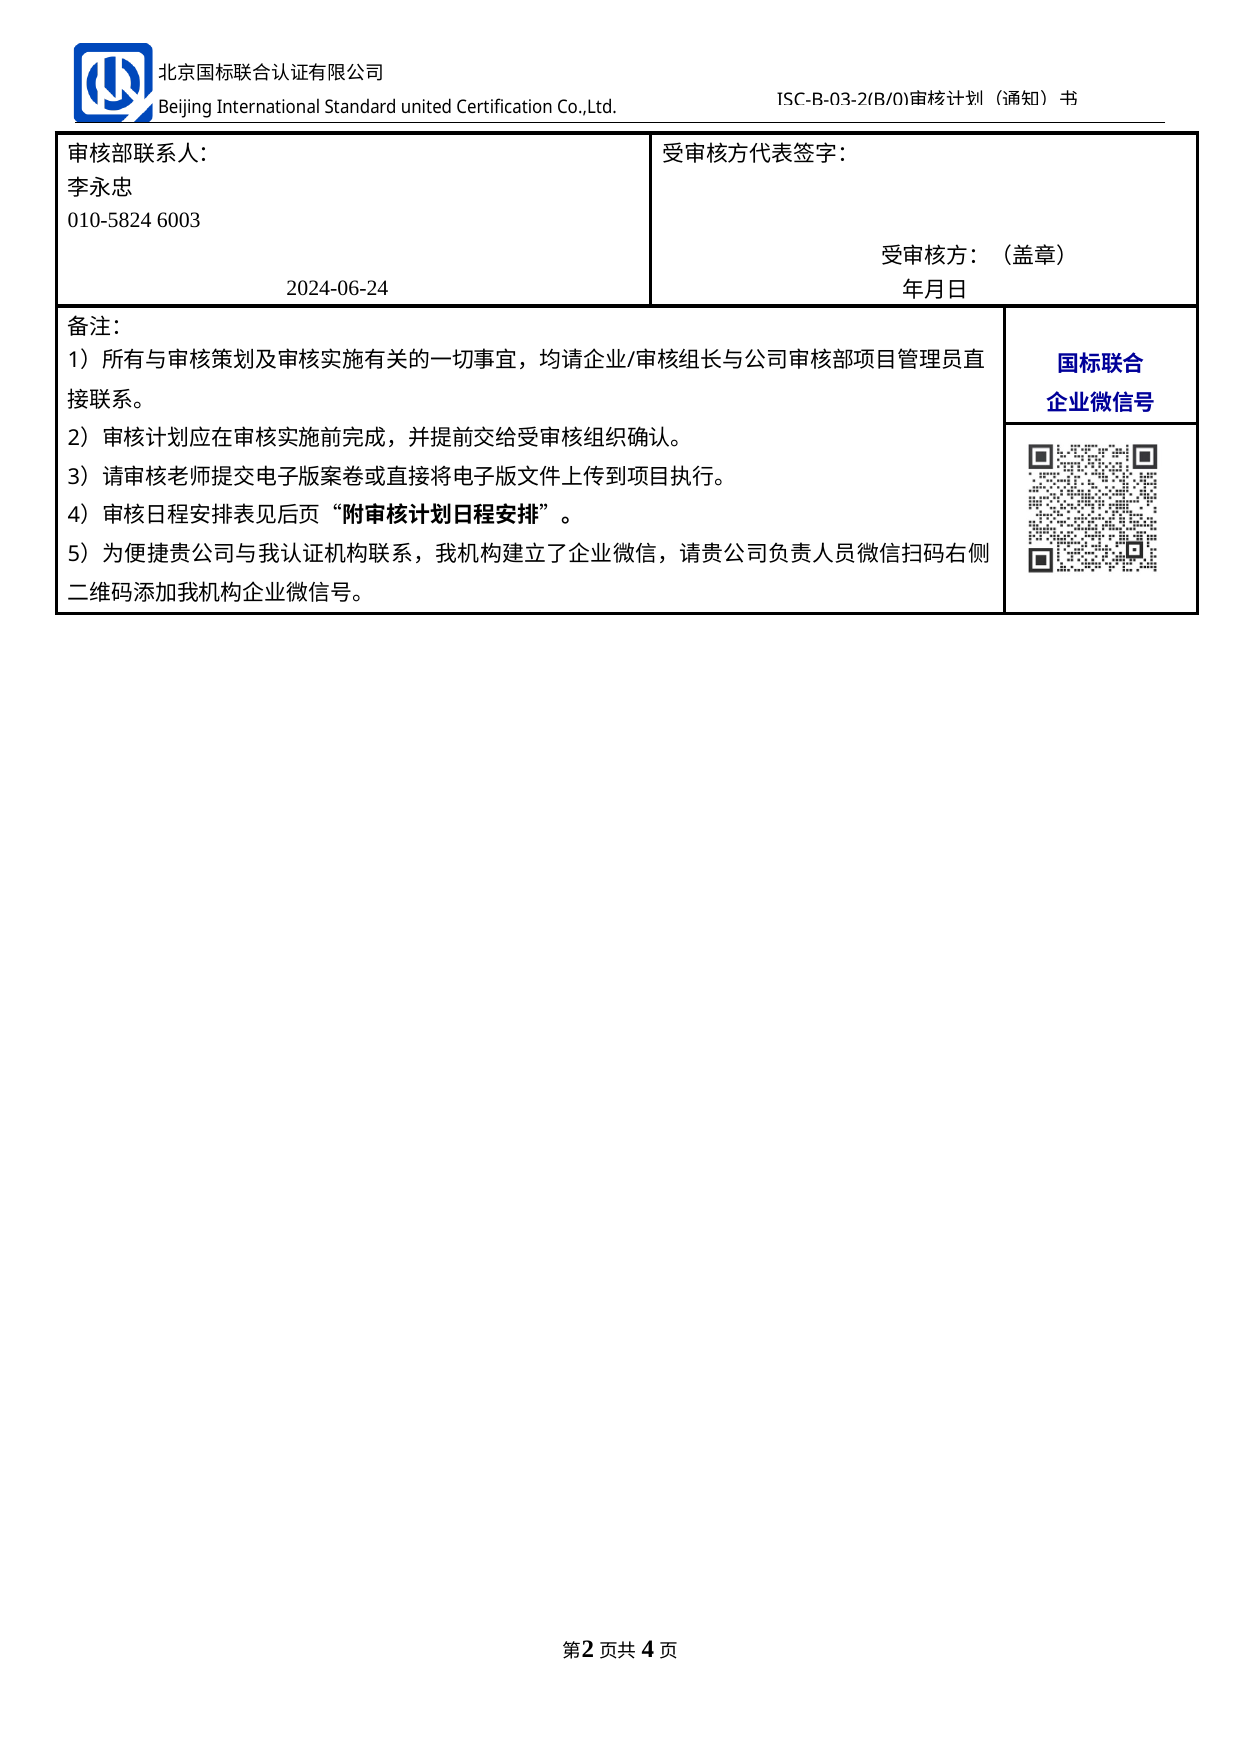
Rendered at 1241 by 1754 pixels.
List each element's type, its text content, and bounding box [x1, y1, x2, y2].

table_cell 受审核方代表签字： 受审核方：（盖章） 年月日 [652, 135, 1196, 304]
table_cell [1006, 425, 1196, 612]
table_cell 审核部联系人： 李永忠 010-5824 6003 2024-06-24 [58, 135, 649, 304]
picture [73, 43, 153, 123]
table_cell 备注： 1）所有与审核策划及审核实施有关的一切事宜，均请企业/审核组长与公司审核部项目管理员直接联系。 2）审核计划应在审核实施前完成，并提前交给受审核组织确认。 3）请审核老师提交电子版案卷或直接将电子版文件上传到项目执行。 4）审核日程安排表见后页“附审核计划日程安排”。 5）为便捷贵公司与我认证机构联系，我机构建立了企业微信，请贵公司负责人员微信扫码右侧二维码添加我机构企业微信号。 [58, 308, 1003, 612]
table_cell 国标联合 企业微信号 [1006, 308, 1196, 422]
picture [1020, 438, 1166, 582]
